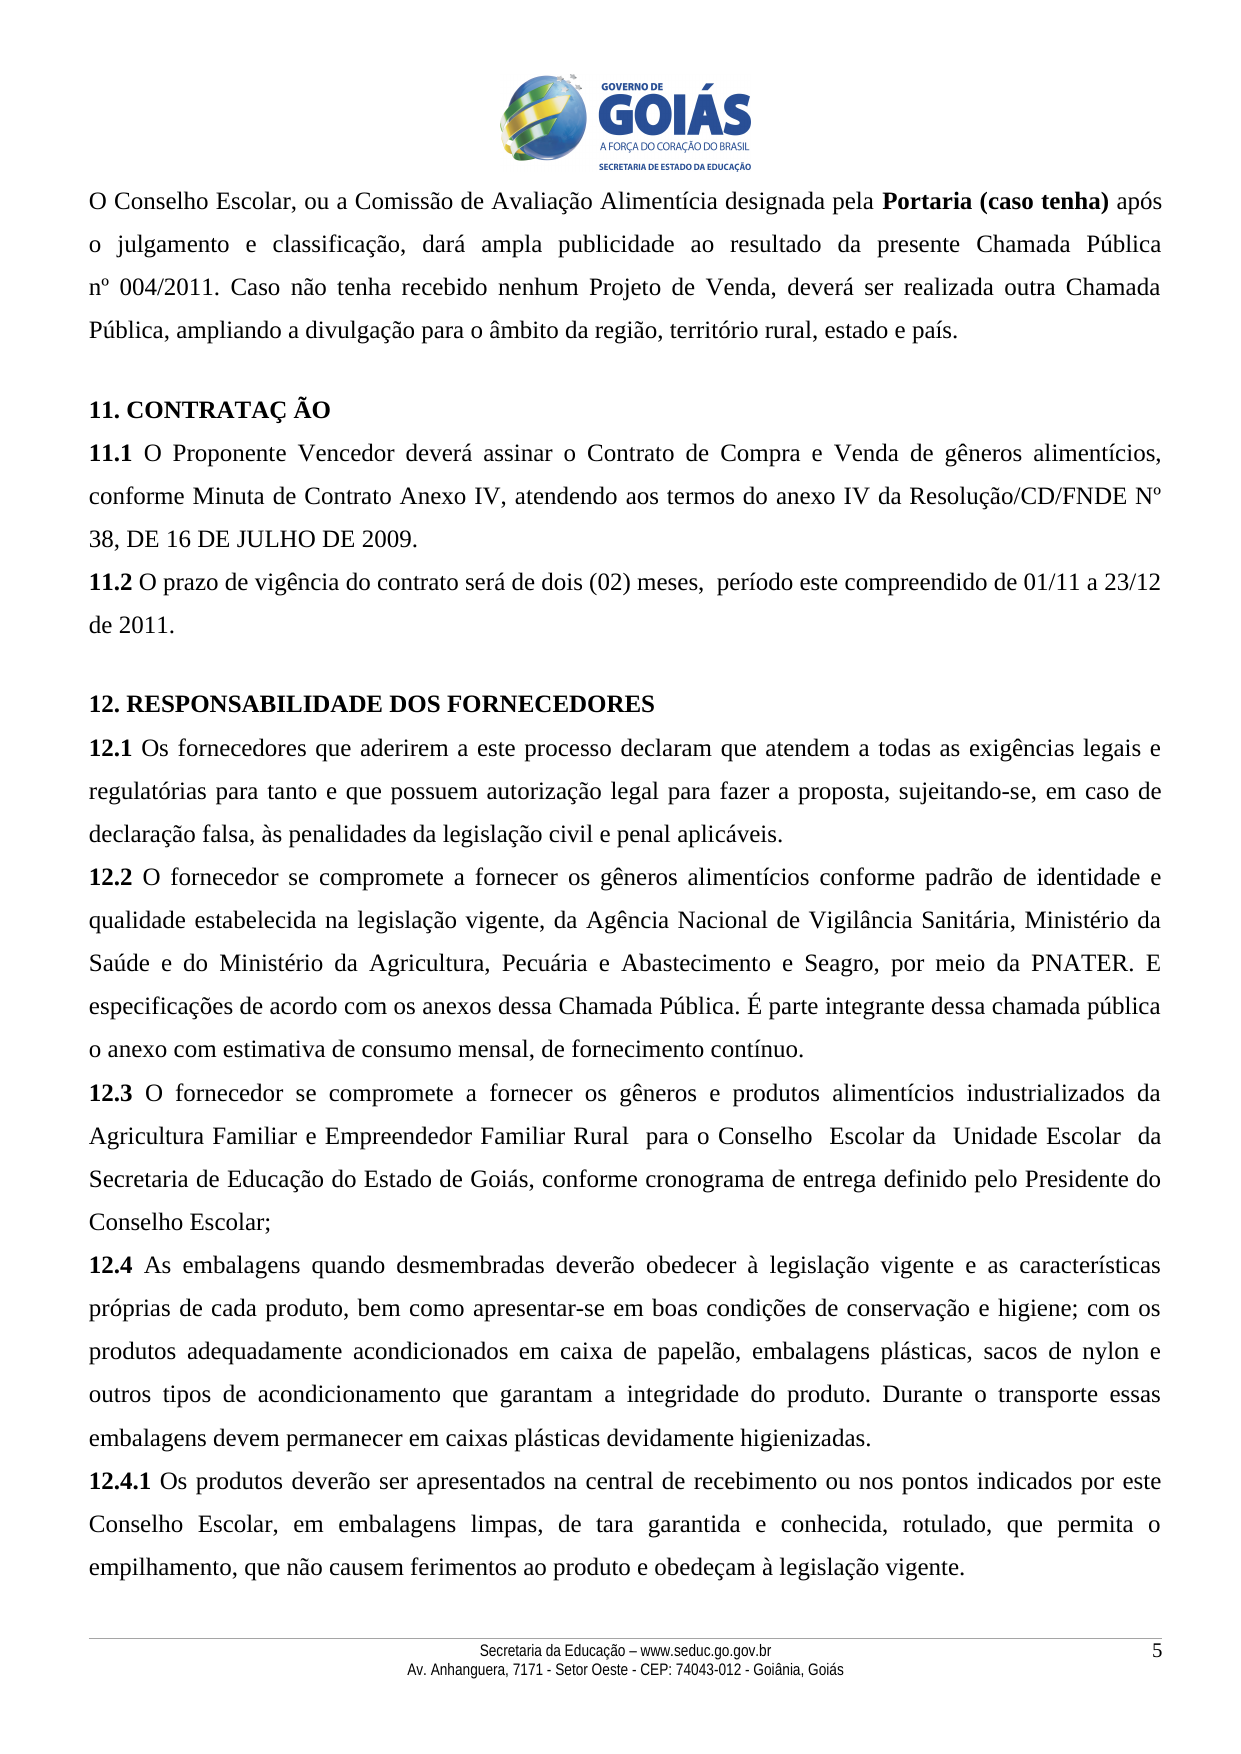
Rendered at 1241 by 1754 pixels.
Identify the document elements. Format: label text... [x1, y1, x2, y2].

text 12.4.1 Os produtos deverão ser apresentados na central de recebimento ou nos pontos indicados por este Conselho Escolar, em embalagens limpas, de tara garantida e conhecida, rotulado, que permita o empilhamento, que não causem ferimentos ao produto e obedeçam à legislação vigente. [89, 1466, 1162, 1581]
text 11. CONTRATAÇ ÃO [89, 395, 1162, 423]
text 12. RESPONSABILIDADE DOS FORNECEDORES [89, 689, 1162, 718]
text 12.4 As embalagens quando desmembradas deverão obedecer à legislação vigente e as características próprias de cada produto, bem como apresentar-se em boas condições de conservação e higiene; com os produtos adequadamente acondicionados em caixa de papelão, embalagens plásticas, sacos de nylon e outros tipos de acondicionamento que garantam a integridade do produto. Durante o transporte essas embalagens devem permanecer em caixas plásticas devidamente higienizadas. [89, 1250, 1162, 1451]
text 12.1 Os fornecedores que aderirem a este processo declaram que atendem a todas as exigências legais e regulatórias para tanto e que possuem autorização legal para fazer a proposta, sujeitando-se, em caso de declaração falsa, às penalidades da legislação civil e penal aplicáveis. [89, 733, 1162, 848]
text O Conselho Escolar, ou a Comissão de Avaliação Alimentícia designada pela Portaria (caso tenha) após o julgamento e classificação, dará ampla publicidade ao resultado da presente Chamada Pública nº 004/2011. Caso não tenha recebido nenhum Projeto de Venda, deverá ser realizada outra Chamada Pública, ampliando a divulgação para o âmbito da região, território rural, estado e país. [89, 186, 1162, 344]
text 12.2 O fornecedor se compromete a fornecer os gêneros alimentícios conforme padrão de identidade e qualidade estabelecida na legislação vigente, da Agência Nacional de Vigilância Sanitária, Ministério da Saúde e do Ministério da Agricultura, Pecuária e Abastecimento e Seagro, por meio da PNATER. E especificações de acordo com os anexos dessa Chamada Pública. É parte integrante dessa chamada pública o anexo com estimativa de consumo mensal, de fornecimento contínuo. [89, 862, 1162, 1063]
picture [500, 74, 751, 172]
text 11.1 O Proponente Vencedor deverá assinar o Contrato de Compra e Venda de gêneros alimentícios, conforme Minuta de Contrato Anexo IV, atendendo aos termos do anexo IV da Resolução/CD/FNDE Nº 38, DE 16 DE JULHO DE 2009. [89, 438, 1162, 553]
text 12.3 O fornecedor se compromete a fornecer os gêneros e produtos alimentícios industrializados da Agricultura Familiar e Empreendedor Familiar Rural para o Conselho Escolar da Unidade Escolar da Secretaria de Educação do Estado de Goiás, conforme cronograma de entrega definido pelo Presidente do Conselho Escolar; [89, 1078, 1162, 1236]
text 11.2 O prazo de vigência do contrato será de dois (02) meses, período este compreendido de 01/11 a 23/12 de 2011. [89, 567, 1162, 639]
